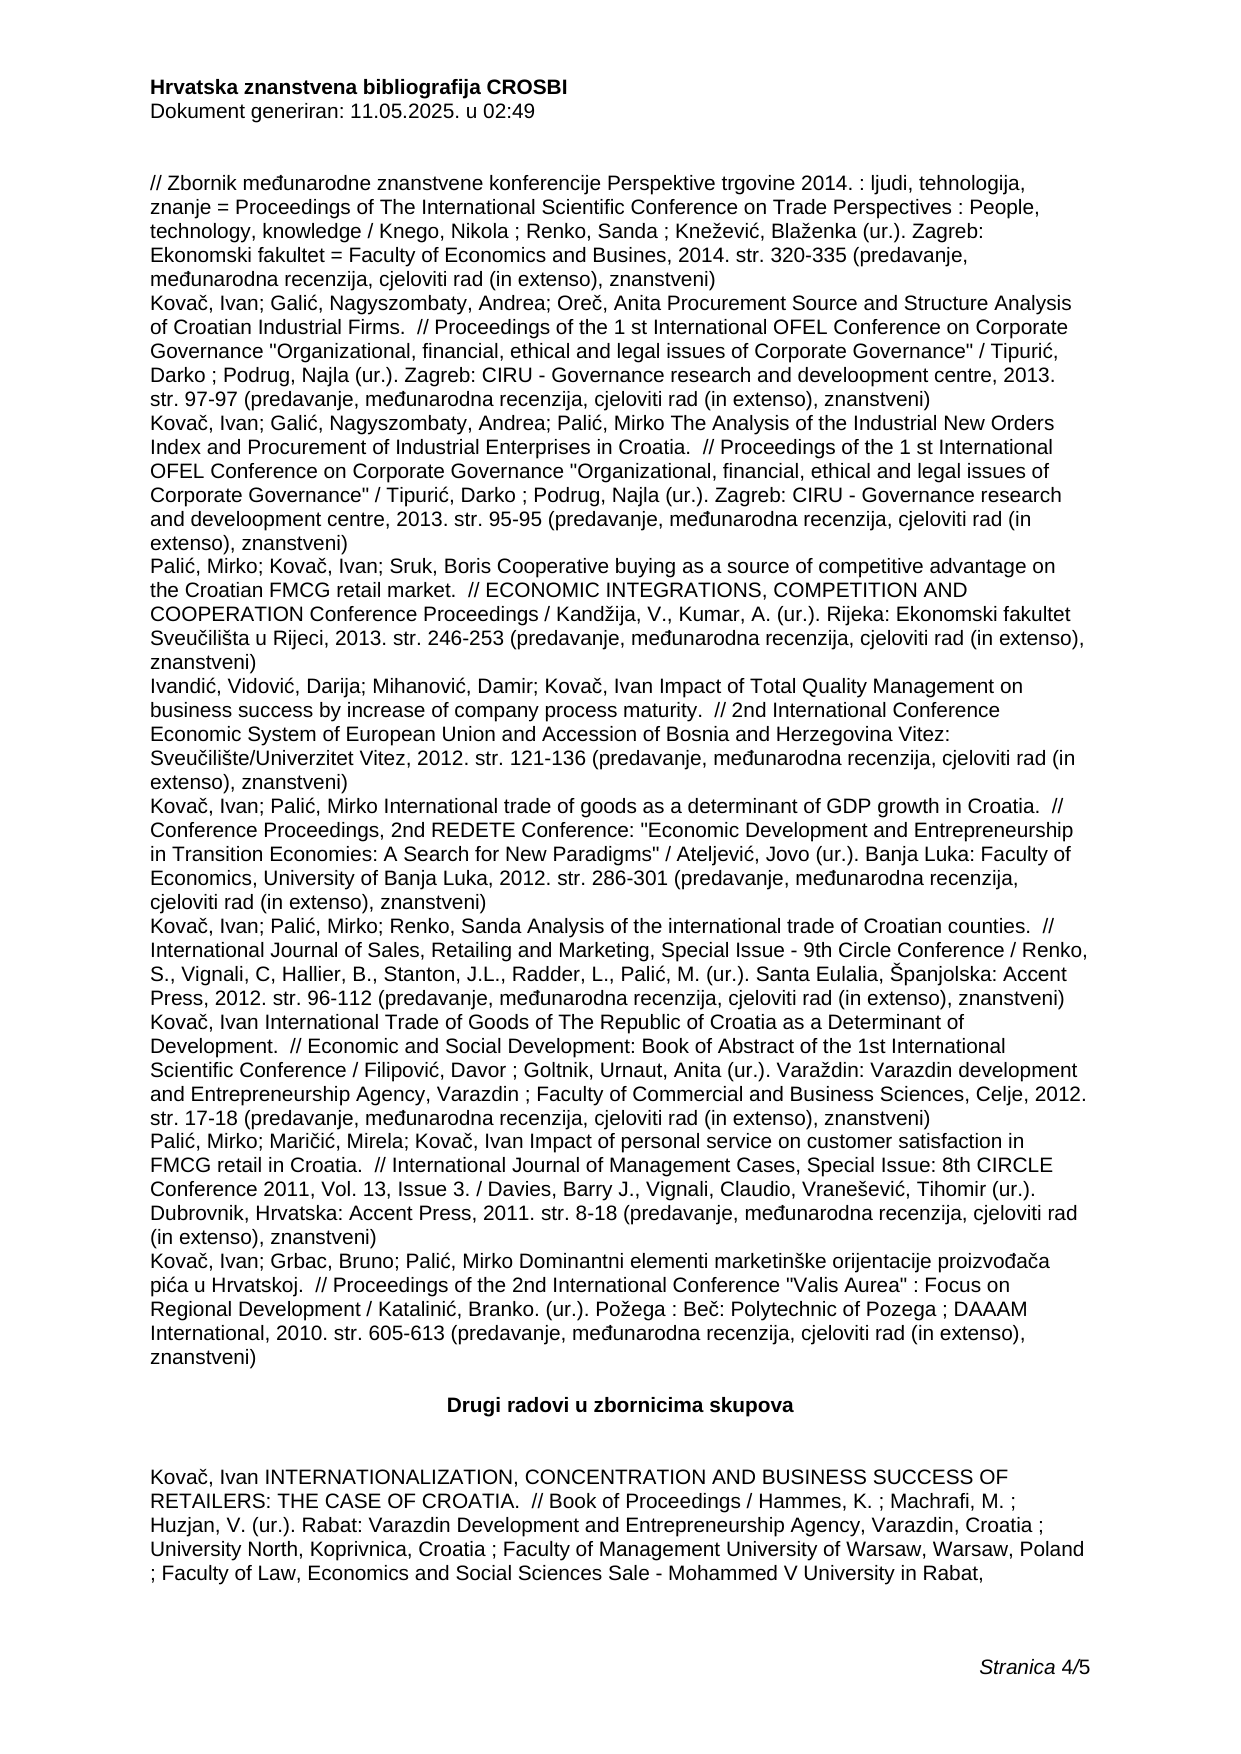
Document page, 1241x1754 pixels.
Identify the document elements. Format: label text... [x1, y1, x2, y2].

text Kovač, Ivan [150, 1465, 1090, 1584]
text Kovač, Ivan; Palić, Mirko [150, 794, 1090, 914]
text Palić, Mirko; Kovač, Ivan; Sruk, Boris [150, 554, 1090, 674]
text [150, 171, 1090, 291]
text Kovač, Ivan; Galić, Nagyszombaty, Andrea; Palić, Mirko [150, 411, 1090, 554]
subtitle Drugi radovi u zbornicima skupova [150, 1393, 1090, 1417]
text Kovač, Ivan; Galić, Nagyszombaty, Andrea; Oreč, Anita [150, 291, 1090, 411]
text Kovač, Ivan; Grbac, Bruno; Palić, Mirko [150, 1249, 1090, 1369]
text Ivandić, Vidović, Darija; Mihanović, Damir; Kovač, Ivan [150, 674, 1090, 794]
text Kovač, Ivan; Palić, Mirko; Renko, Sanda [150, 914, 1090, 1009]
text Palić, Mirko; Maričić, Mirela; Kovač, Ivan [150, 1129, 1090, 1249]
text Kovač, Ivan [150, 1009, 1090, 1129]
